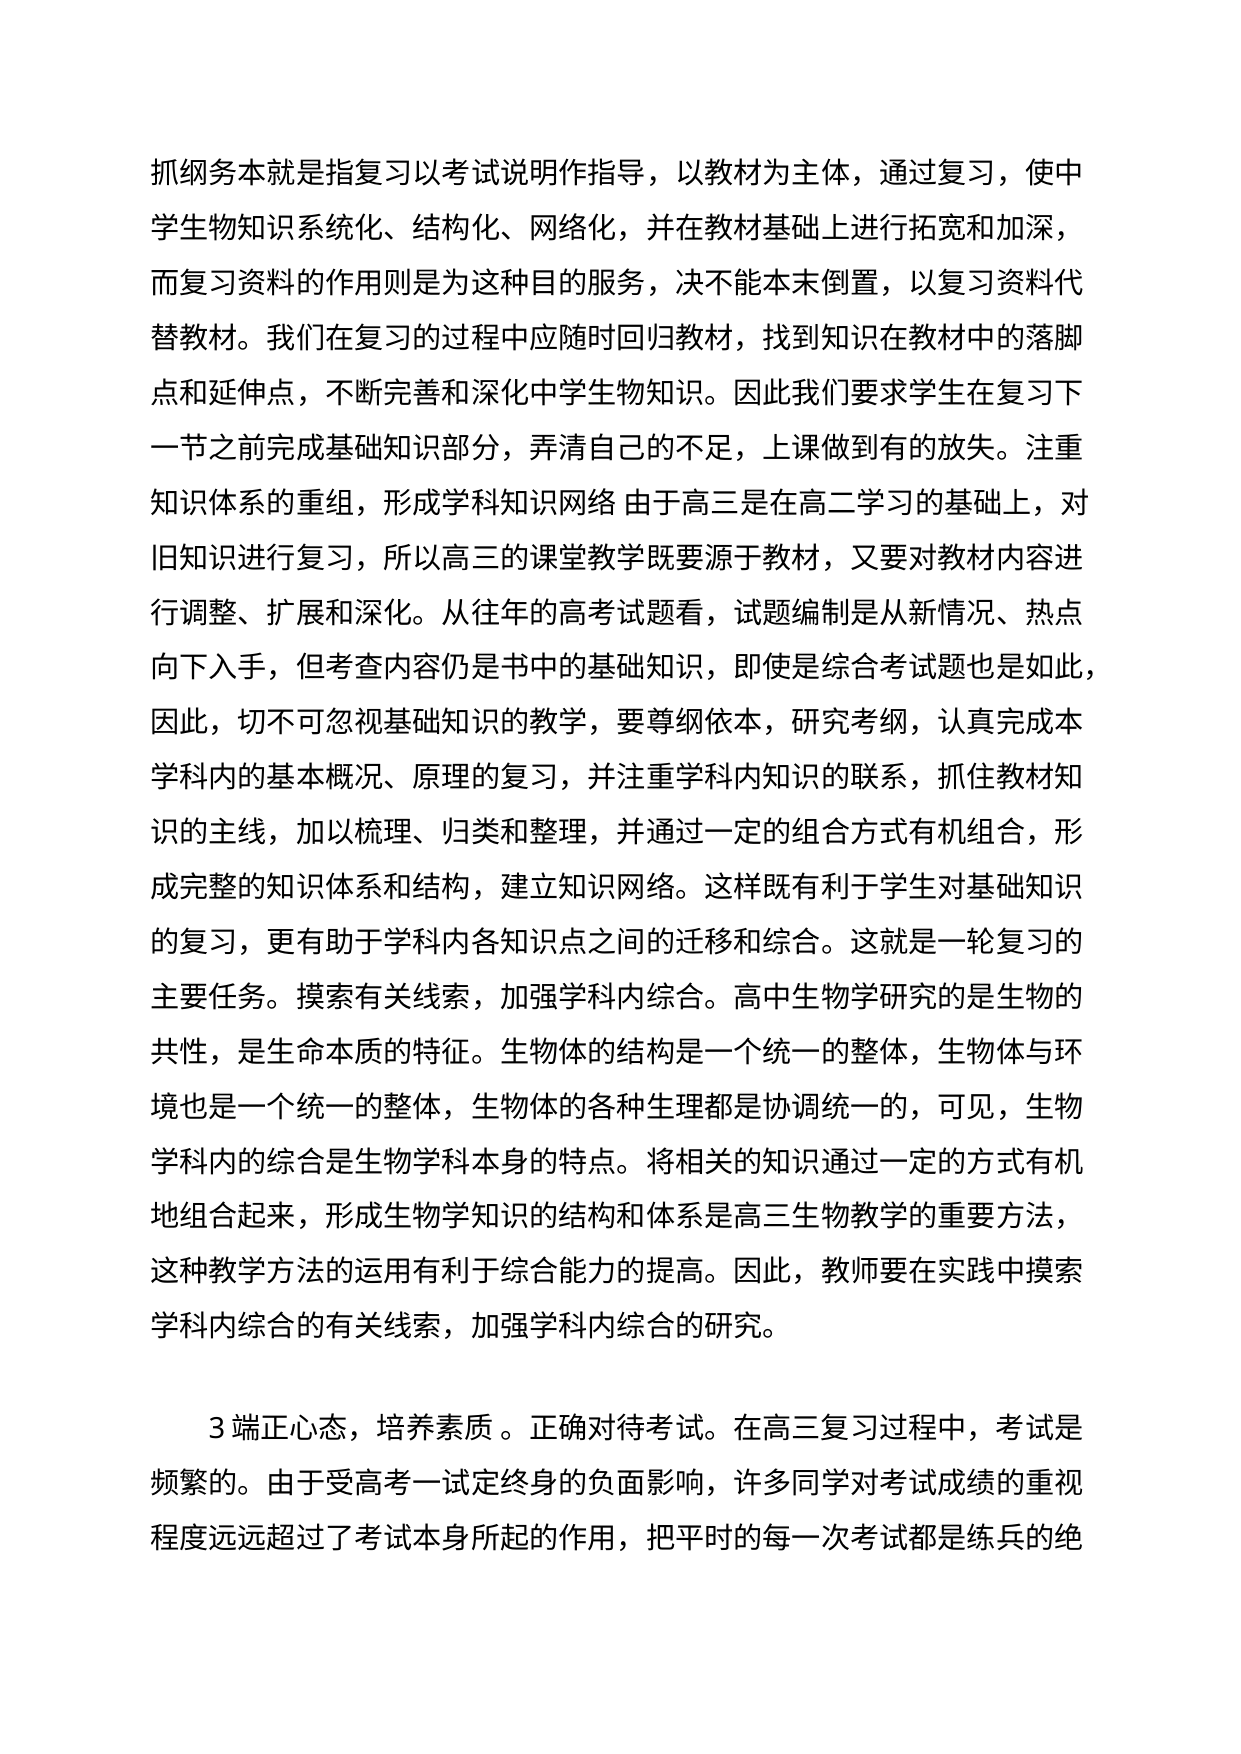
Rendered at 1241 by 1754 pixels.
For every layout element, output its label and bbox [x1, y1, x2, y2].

text [150, 1404, 1090, 1557]
text [150, 150, 1090, 1345]
